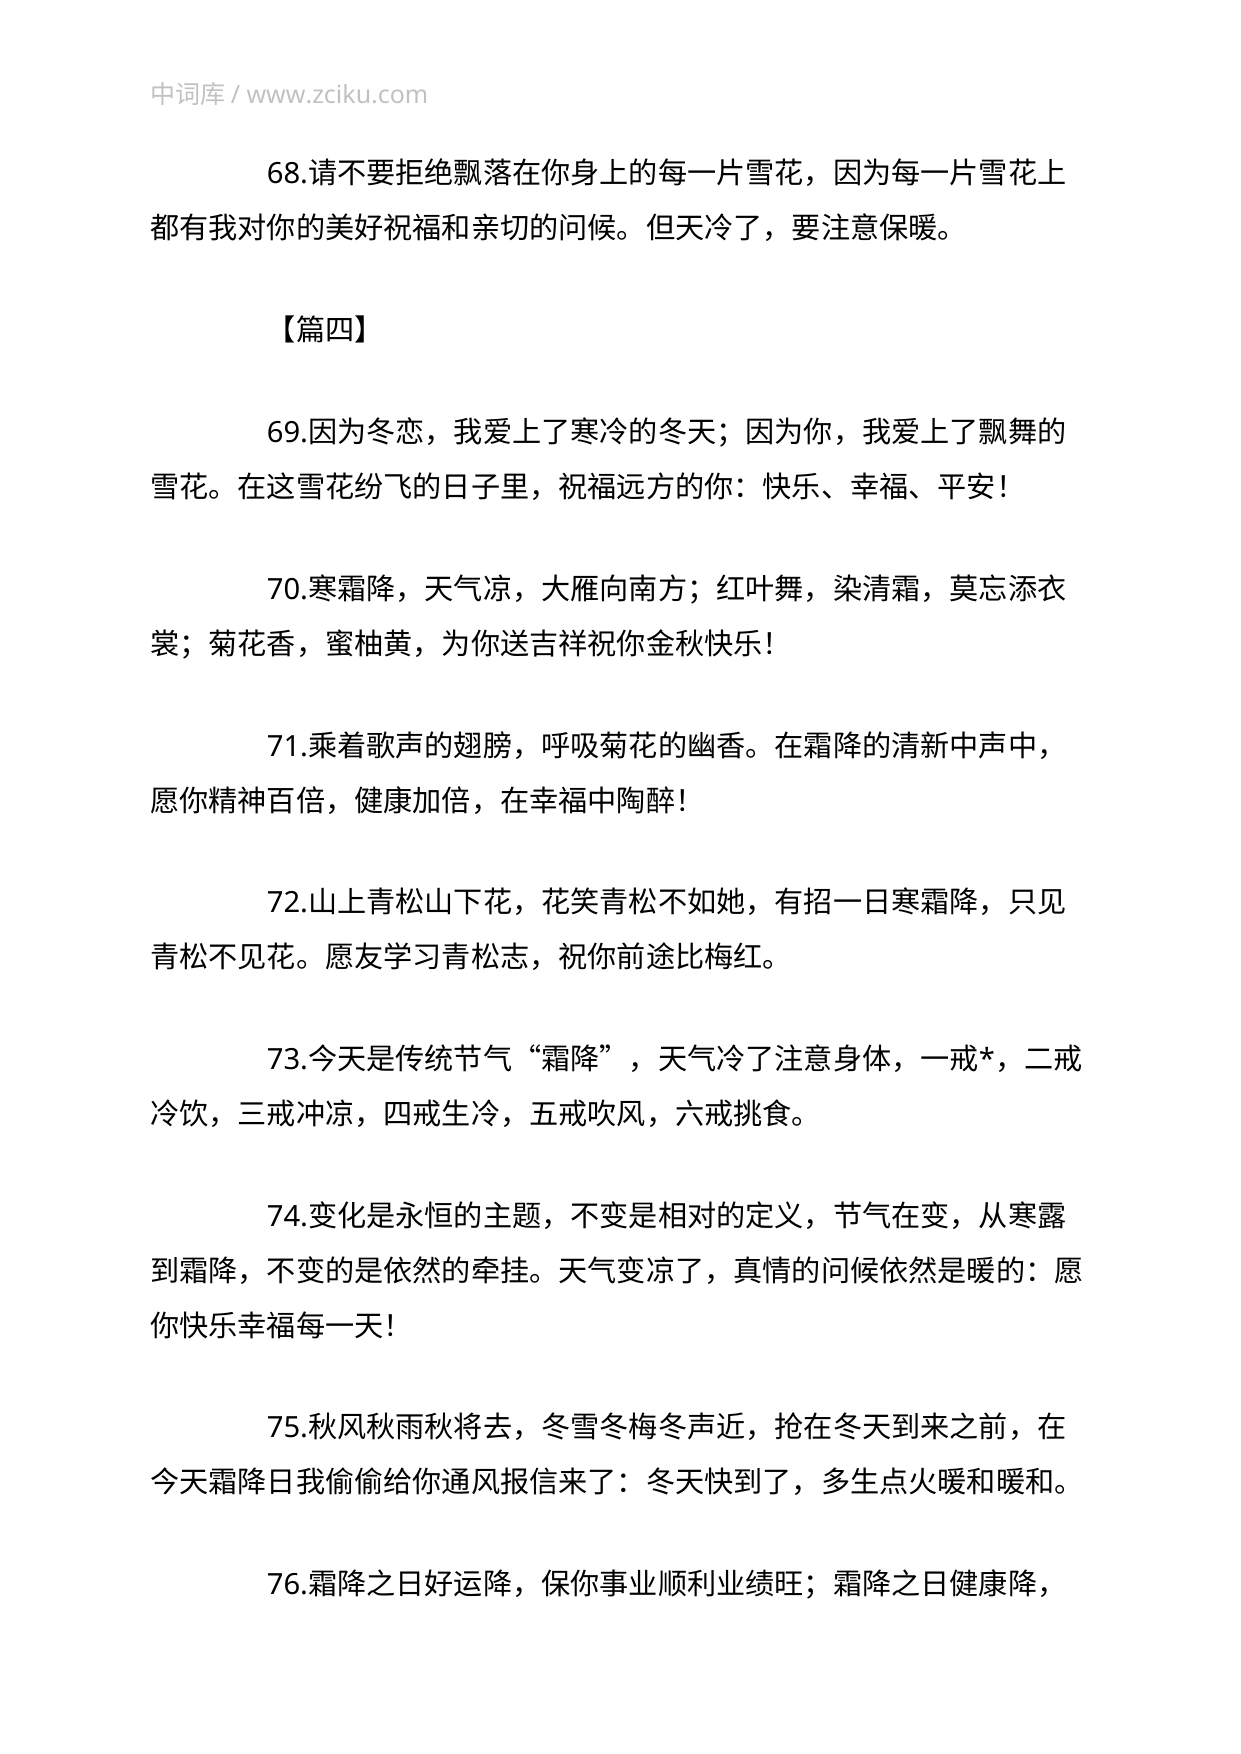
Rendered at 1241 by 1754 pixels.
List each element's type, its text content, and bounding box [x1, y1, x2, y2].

text 71.乘着歌声的翅膀，呼吸菊花的幽香。在霜降的清新中声中，愿你精神百倍，健康加倍，在幸福中陶醉！ [150, 722, 1090, 819]
text 70.寒霜降，天气凉，大雁向南方；红叶舞，染清霜，莫忘添衣裳；菊花香，蜜柚黄，为你送吉祥祝你金秋快乐！ [150, 565, 1090, 663]
text 72.山上青松山下花，花笑青松不如她，有招一日寒霜降，只见青松不见花。愿友学习青松志，祝你前途比梅红。 [150, 879, 1090, 976]
text 【篇四】 [150, 307, 1090, 349]
text 75.秋风秋雨秋将去，冬雪冬梅冬声近，抢在冬天到来之前，在今天霜降日我偷偷给你通风报信来了：冬天快到了，多生点火暖和暖和。 [150, 1404, 1090, 1501]
text 69.因为冬恋，我爱上了寒冷的冬天；因为你，我爱上了飘舞的雪花。在这雪花纷飞的日子里，祝福远方的你：快乐、幸福、平安！ [150, 408, 1090, 506]
text 73.今天是传统节气“霜降”，天气冷了注意身体，一戒*，二戒冷饮，三戒冲凉，四戒生冷，五戒吹风，六戒挑食。 [150, 1036, 1090, 1133]
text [150, 1561, 1090, 1603]
text 68.请不要拒绝飘落在你身上的每一片雪花，因为每一片雪花上都有我对你的美好祝福和亲切的问候。但天冷了，要注意保暖。 [150, 150, 1090, 247]
text 74.变化是永恒的主题，不变是相对的定义，节气在变，从寒露到霜降，不变的是依然的牵挂。天气变凉了，真情的问候依然是暖的：愿你快乐幸福每一天！ [150, 1192, 1090, 1344]
